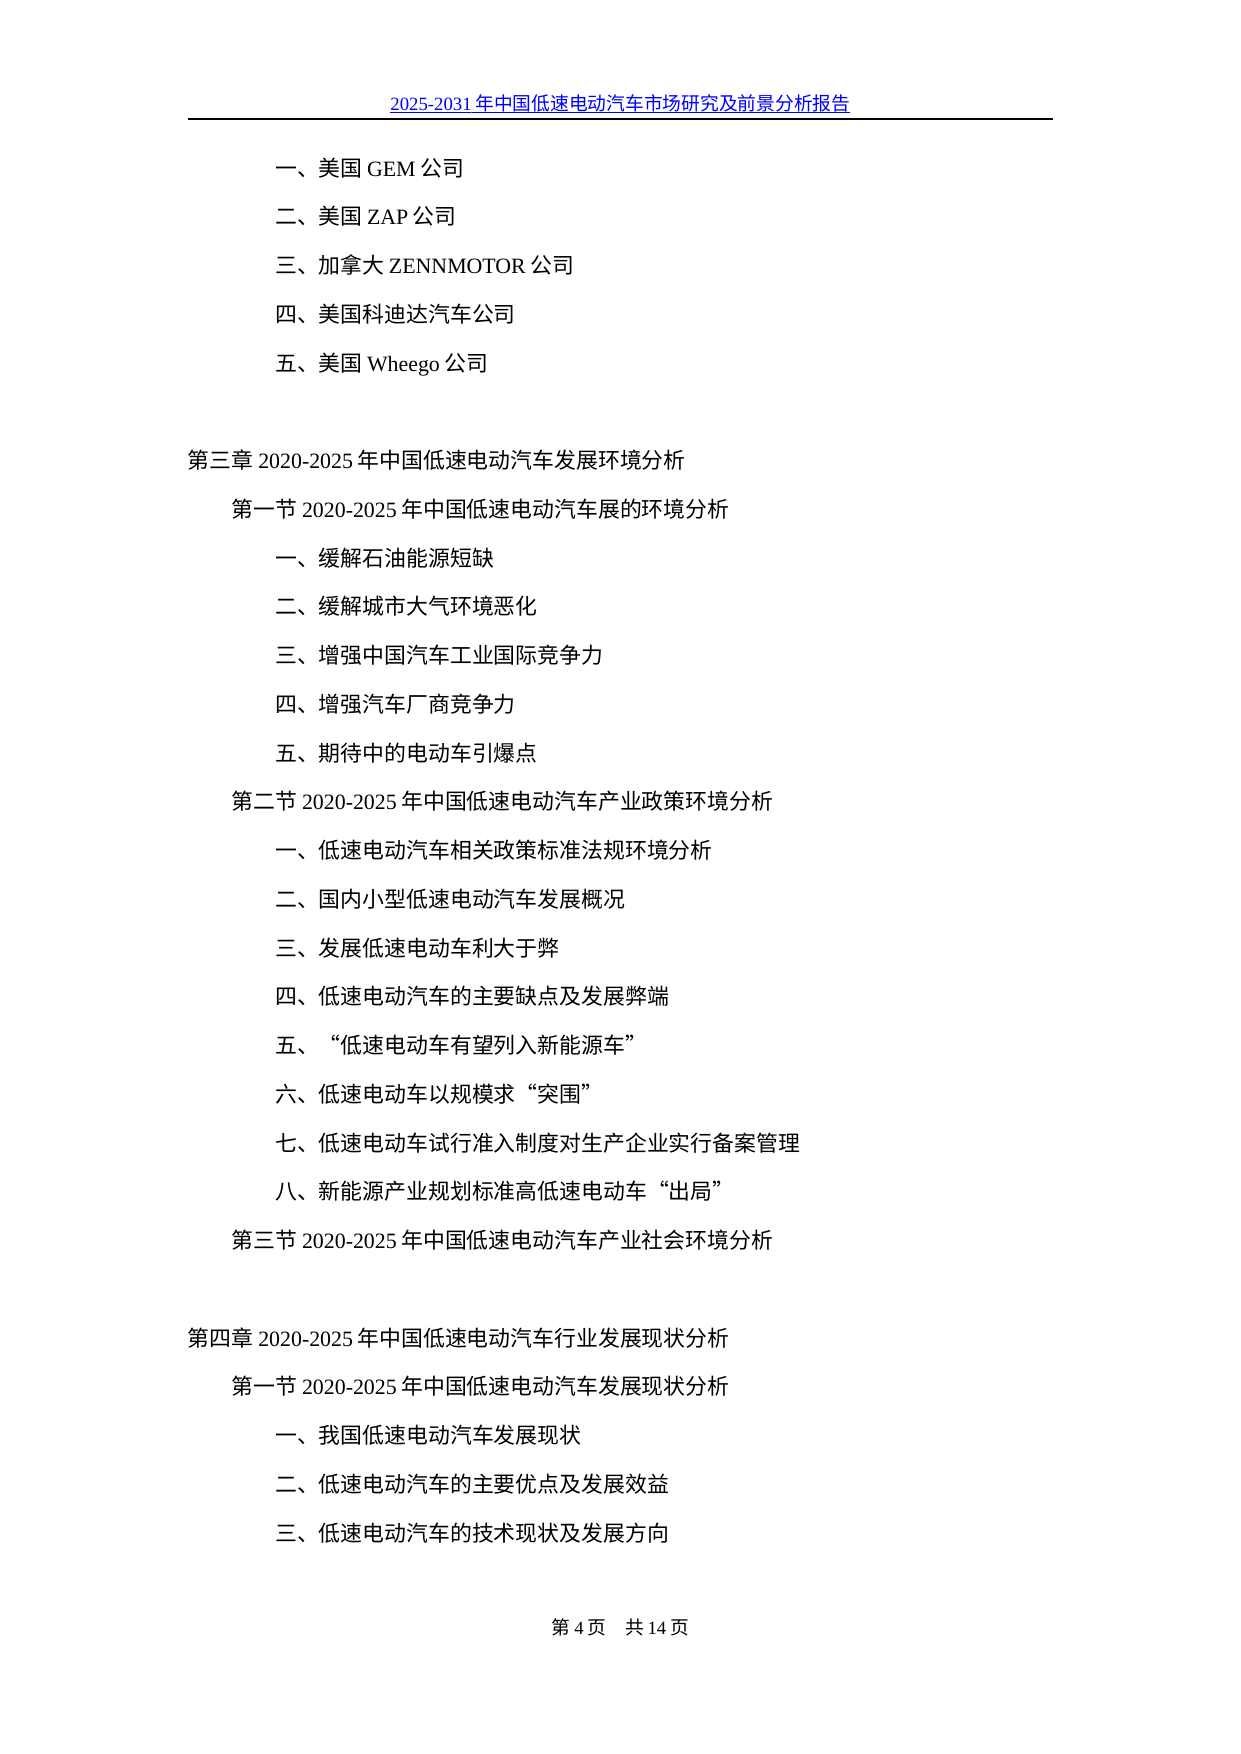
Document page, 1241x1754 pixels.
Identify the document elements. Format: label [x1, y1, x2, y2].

text [187, 150, 1053, 1548]
